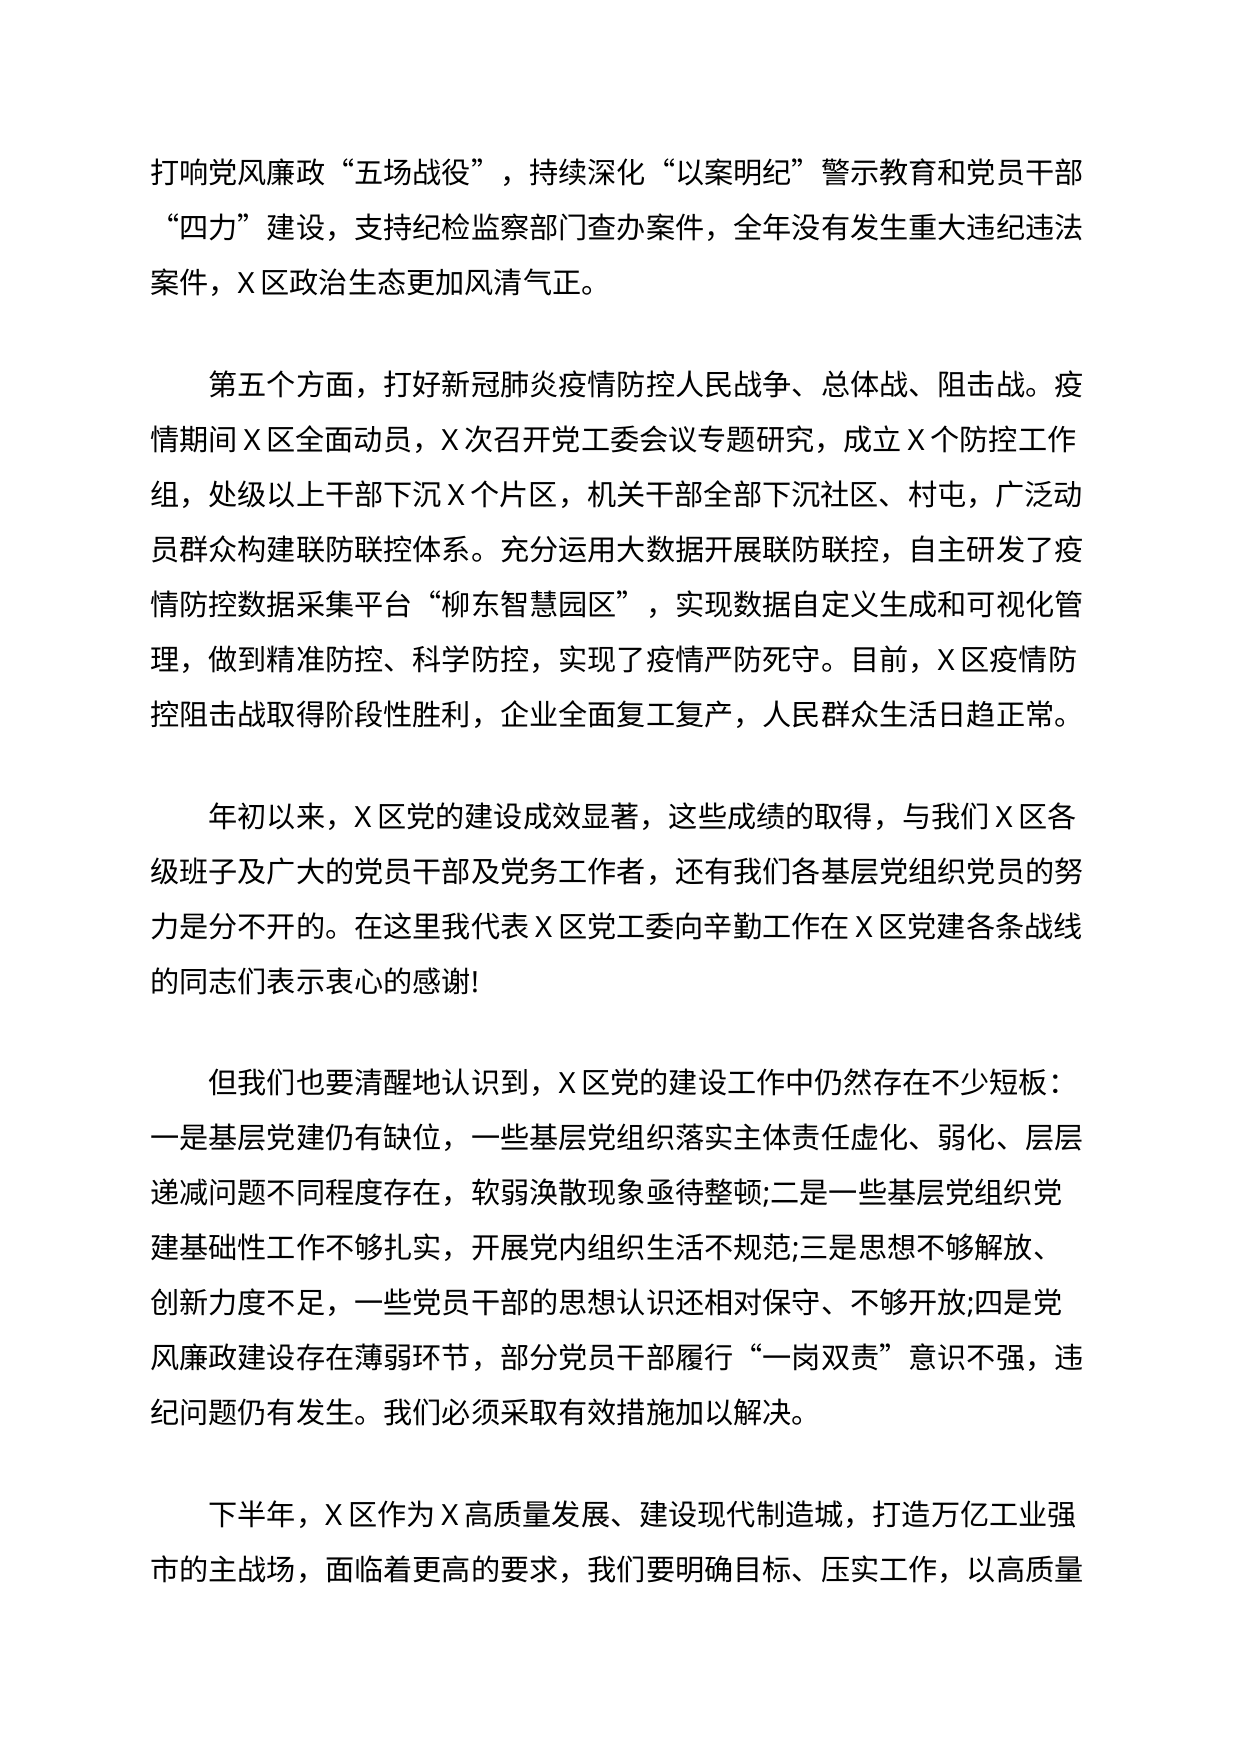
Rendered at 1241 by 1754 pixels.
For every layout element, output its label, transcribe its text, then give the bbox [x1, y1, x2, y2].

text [150, 150, 1090, 302]
text 但我们也要清醒地认识到，X区党的建设工作中仍然存在不少短板：一是基层党建仍有缺位，一些基层党组织落实主体责任虚化、弱化、层层递减问题不同程度存在，软弱涣散现象亟待整顿;二是一些基层党组织党建基础性工作不够扎实，开展党内组织生活不规范;三是思想不够解放、创新力度不足，一些党员干部的思想认识还相对保守、不够开放;四是党风廉政建设存在薄弱环节，部分党员干部履行“一岗双责”意识不强，违纪问题仍有发生。我们必须采取有效措施加以解决。 [150, 1060, 1090, 1432]
text 第五个方面，打好新冠肺炎疫情防控人民战争、总体战、阻击战。疫情期间X区全面动员，X次召开党工委会议专题研究，成立X个防控工作组，处级以上干部下沉X个片区，机关干部全部下沉社区、村屯，广泛动员群众构建联防联控体系。充分运用大数据开展联防联控，自主研发了疫情防控数据采集平台“柳东智慧园区”，实现数据自定义生成和可视化管理，做到精准防控、科学防控，实现了疫情严防死守。目前，X区疫情防控阻击战取得阶段性胜利，企业全面复工复产，人民群众生活日趋正常。 [150, 362, 1090, 734]
text 年初以来，X区党的建设成效显著，这些成绩的取得，与我们X区各级班子及广大的党员干部及党务工作者，还有我们各基层党组织党员的努力是分不开的。在这里我代表X区党工委向辛勤工作在X区党建各条战线的同志们表示衷心的感谢! [150, 793, 1090, 1001]
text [150, 1492, 1090, 1589]
